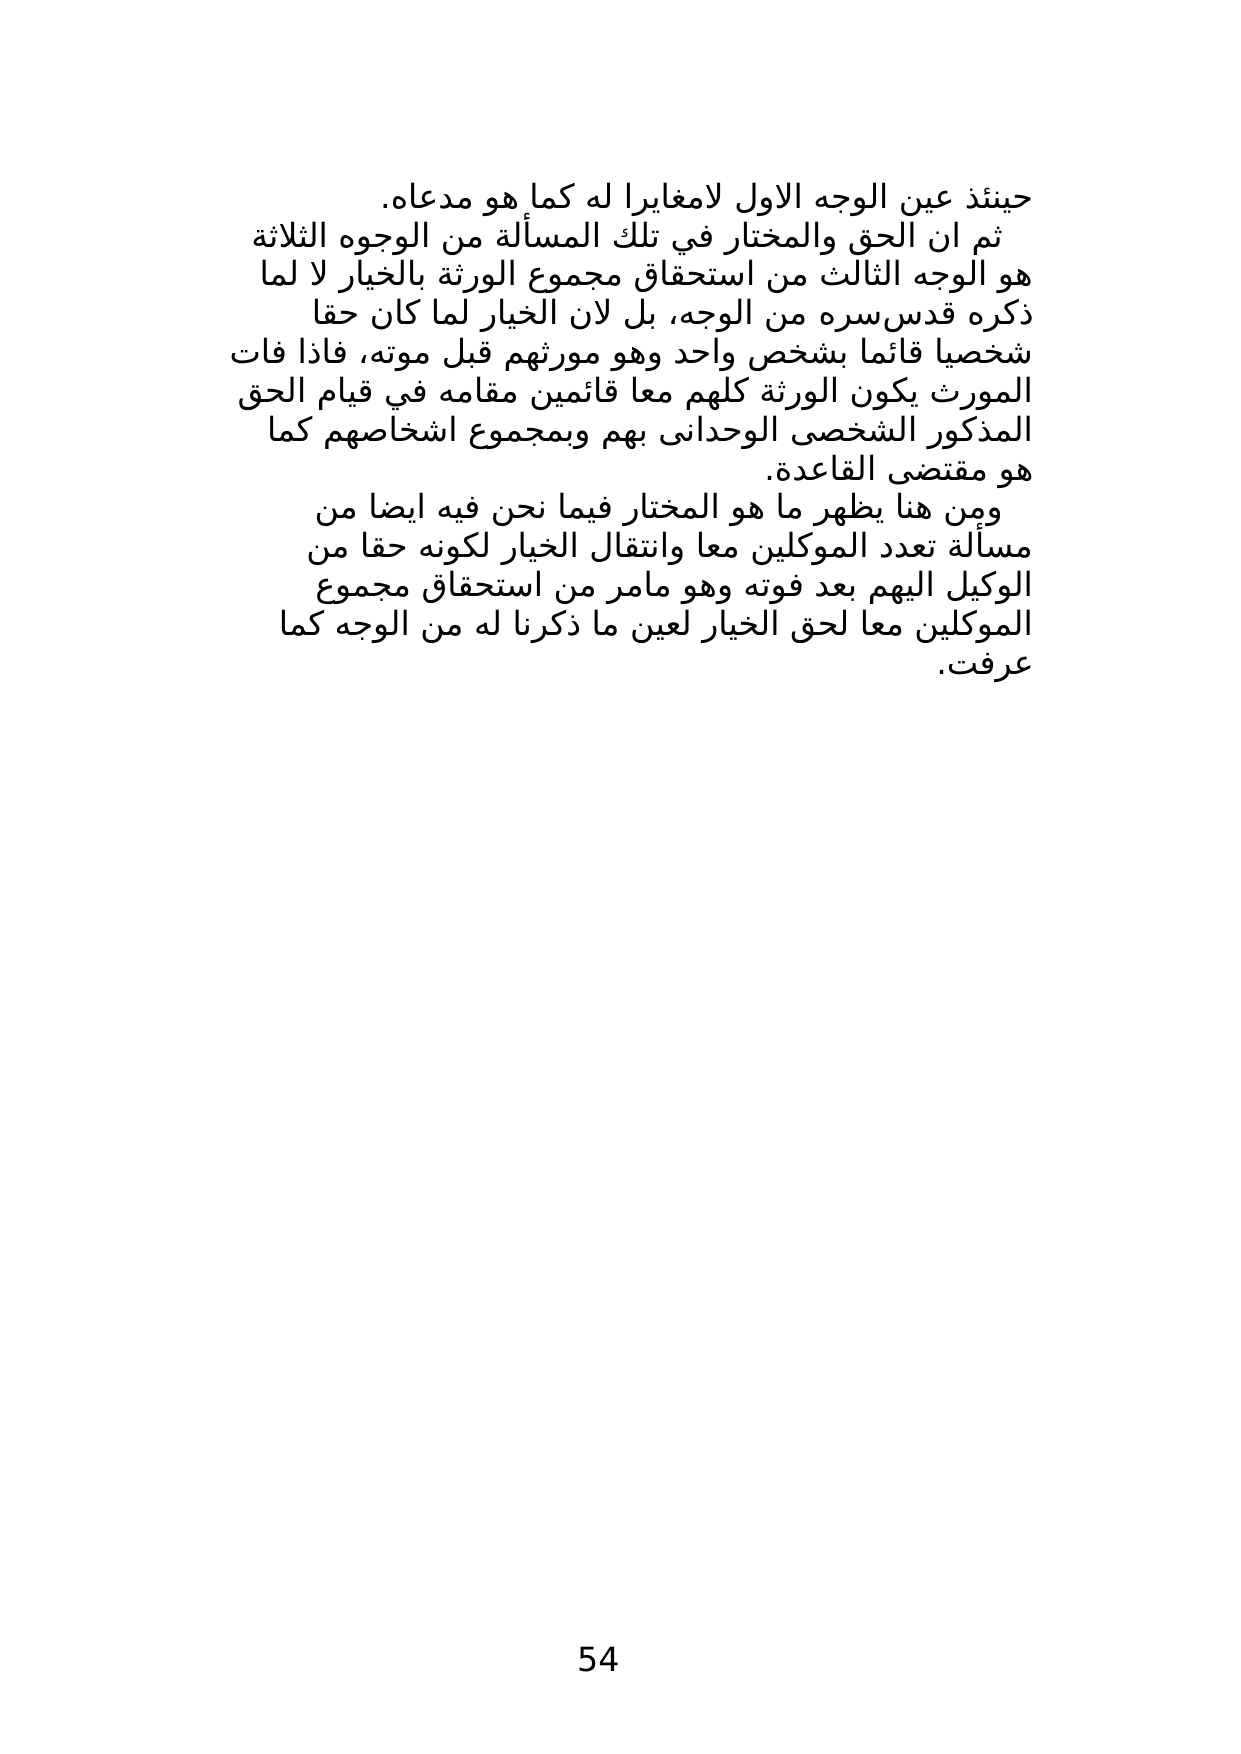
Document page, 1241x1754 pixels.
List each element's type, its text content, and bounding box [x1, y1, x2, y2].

text ثم ان الحق والمختار في تلك المسألة من الوجوه الثلاثة هو الوجه الثالث من استحقاق مجموع الورثة بالخيار لا لما ذكره قدس‌سره من الوجه، بل لان الخيار لما كان حقا شخصيا قائما بشخص واحد وهو مورثهم قبل موته، فاذا فات المورث يكون الورثة كلهم معا قائمين مقامه في قيام الحق المذكور الشخصى الوحدانى بهم وبمجموع اشخاصهم كما هو مقتضى القاعدة. [222, 216, 1033, 488]
text حينئذ عين الوجه الاول لامغايرا له كما هو مدعاه. [222, 177, 1033, 216]
text ومن هنا يظهر ما هو المختار فيما نحن فيه ايضا من مسألة تعدد الموكلين معا وانتقال الخيار لكونه حقا من الوكيل اليهم بعد فوته وهو مامر من استحقاق مجموع الموكلين معا لحق الخيار لعين ما ذكرنا له من الوجه كما عرفت. [222, 488, 1033, 682]
